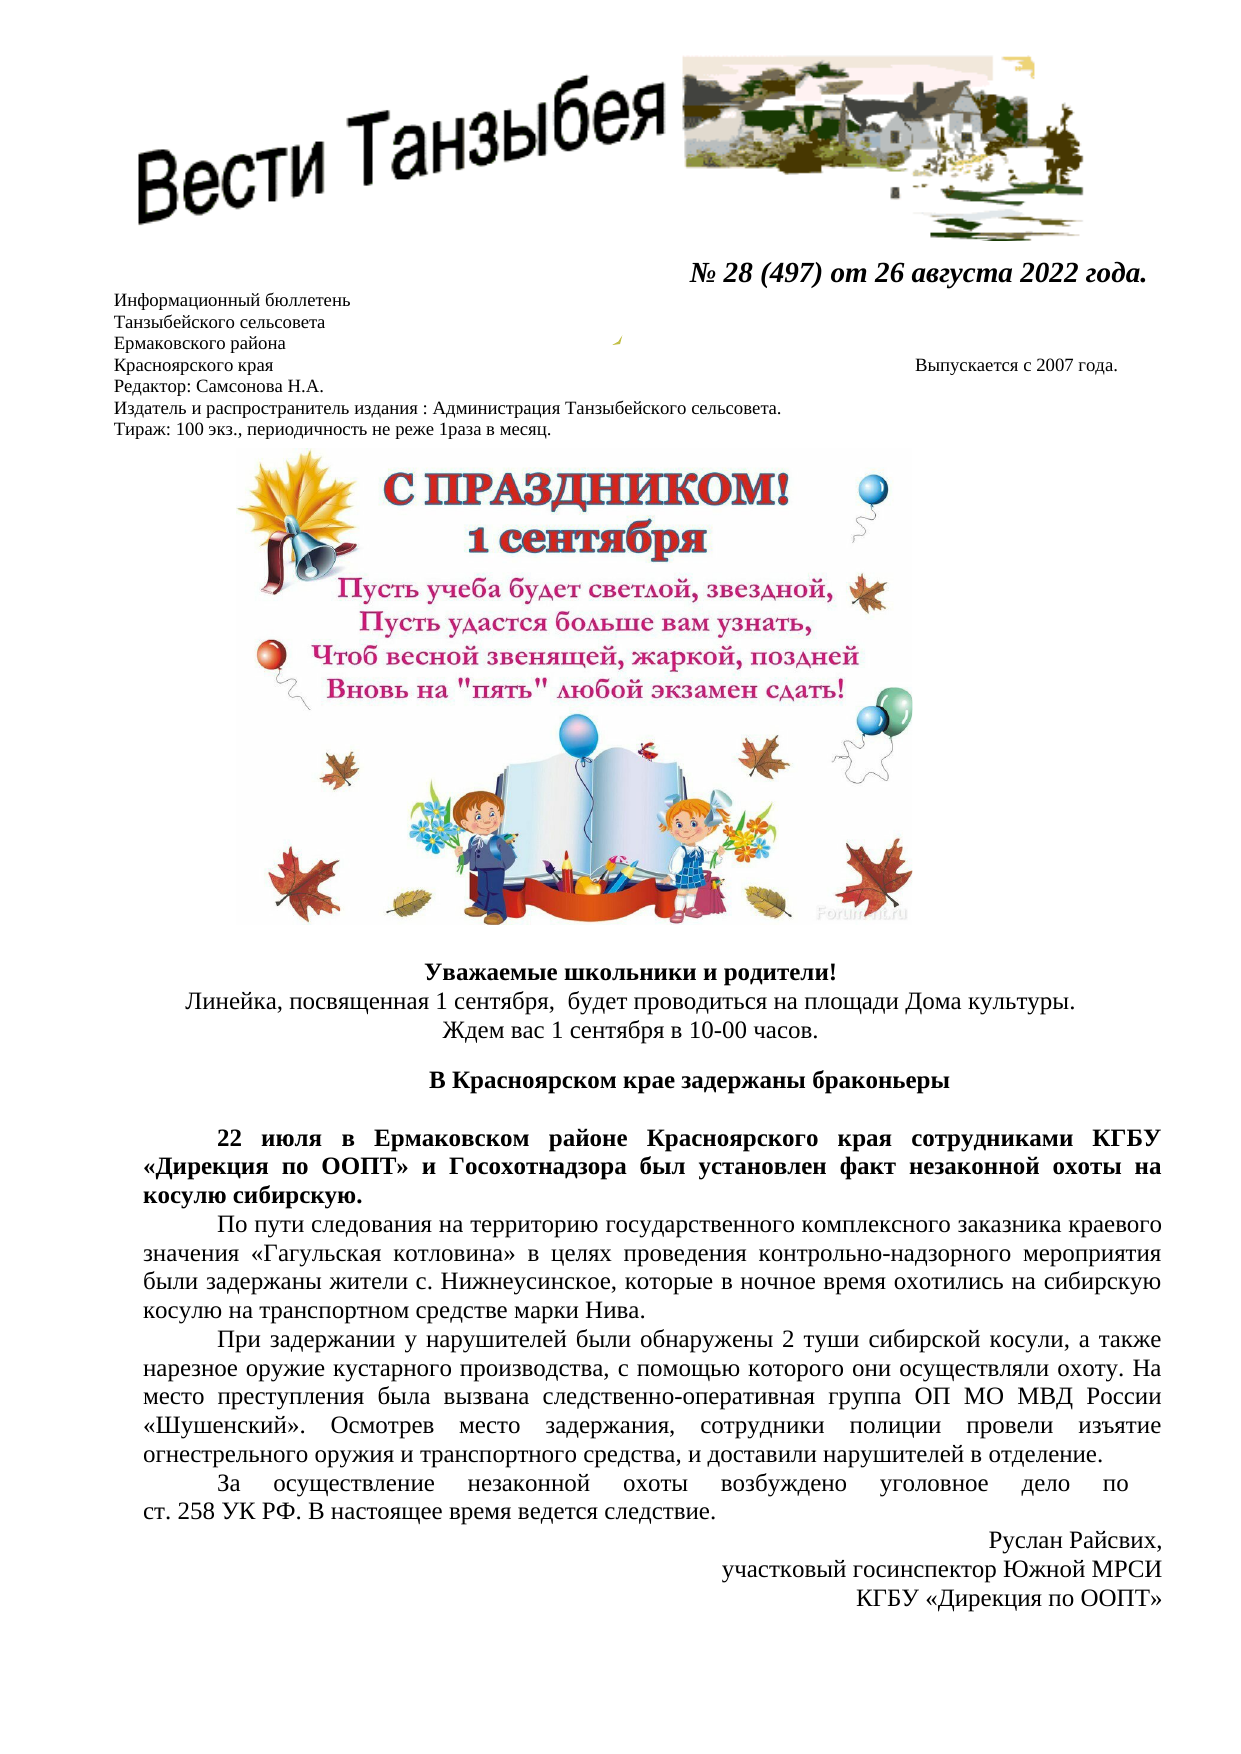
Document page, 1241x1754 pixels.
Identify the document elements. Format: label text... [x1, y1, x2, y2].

text При задержании у нарушителей были обнаружены 2 туши сибирской косули, а также нарезное оружие кустарного производства, с помощью которого они осуществляли охоту. На место преступления была вызвана следственно-оперативная группа ОП МО МВД России «Шушенский». Осмотрев место задержания, сотрудники полиции провели изъятие огнестрельного оружия и транспортного средства, и доставили нарушителей в отделение. [143, 1324, 1162, 1468]
text Уважаемые школьники и родители! [99, 957, 1162, 986]
picture [132, 54, 1085, 241]
text Ждем вас 1 сентября в 10-00 часов. [99, 1015, 1162, 1044]
text Линейка, посвященная 1 сентября, будет проводиться на площади Дома культуры. [99, 986, 1162, 1015]
text КГБУ «Дирекция по ООПТ» [143, 1583, 1162, 1611]
text За осуществление незаконной охоты возбуждено уголовное дело по ст. 258 УК РФ. В настоящее время ведется следствие. [143, 1468, 1162, 1525]
text участковый госинспектор Южной МРСИ [143, 1554, 1162, 1583]
picture [236, 448, 913, 923]
text Информационный бюллетень [113, 289, 1190, 311]
text В Красноярском крае задержаны браконьеры [143, 1065, 1162, 1094]
text № 28 (497) от 26 августа 2022 года. [113, 255, 1148, 289]
text Танзыбейского сельсовета [113, 311, 1190, 332]
text Красноярского края Выпускается с 2007 года. [113, 354, 1190, 375]
text Ермаковского района [113, 332, 1190, 354]
text Тираж: 100 экз., периодичность не реже 1раза в месяц. [113, 418, 1190, 440]
text По пути следования на территорию государственного комплексного заказника краевого значения «Гагульская котловина» в целях проведения контрольно-надзорного мероприятия были задержаны жители с. Нижнеусинское, которые в ночное время охотились на сибирскую косулю на транспортном средстве марки Нива. [143, 1209, 1162, 1324]
text Руслан Райсвих, [143, 1525, 1162, 1554]
text Редактор: Самсонова Н.А. [113, 375, 1190, 397]
text 22 июля в Ермаковском районе Красноярского края сотрудниками КГБУ «Дирекция по ООПТ» и Госохотнадзора был установлен факт незаконной охоты на косулю сибирскую. [143, 1123, 1162, 1209]
text Издатель и распространитель издания : Администрация Танзыбейского сельсовета. [113, 397, 1190, 418]
